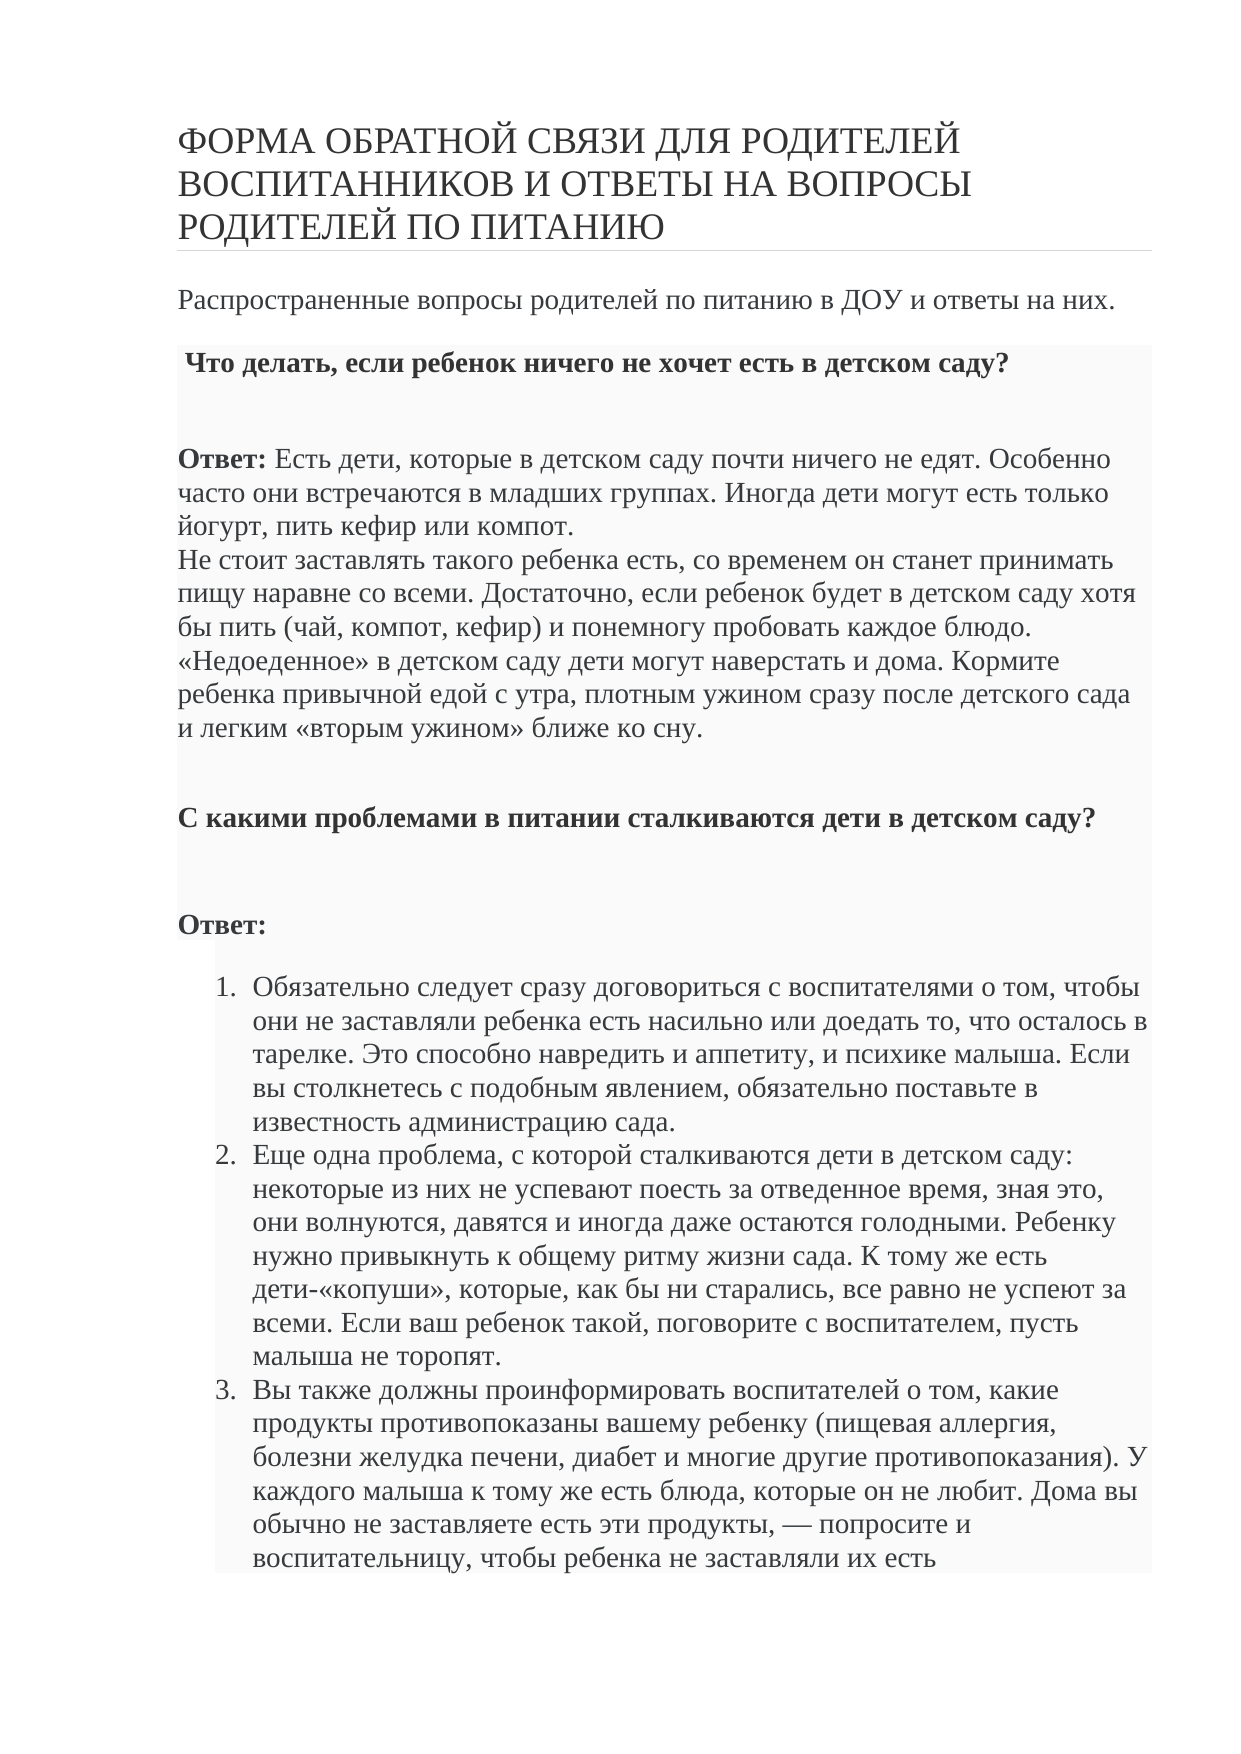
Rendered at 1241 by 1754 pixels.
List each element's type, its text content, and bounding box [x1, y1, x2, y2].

text ФОРМА ОБРАТНОЙ СВЯЗИ ДЛЯ РОДИТЕЛЕЙ ВОСПИТАННИКОВ И ОТВЕТЫ НА ВОПРОСЫ РОДИТЕЛЕЙ ПО ПИТАНИЮ [177, 118, 1152, 250]
text Распространенные вопросы родителей по питанию в ДОУ и ответы на них. [177, 282, 1152, 316]
list Обязательно следует сразу договориться с воспитателями о том, чтобы они не заставляли ребенка есть насильно или доедать то, что осталось в тарелке. Это способно навредить и аппетиту, и психике малыша. Если вы столкнетесь с подобным явлением, обязательно поставьте в известность администрацию сада. [215, 969, 1152, 1137]
text Ответ: Есть дети, которые в детском саду почти ничего не едят. Особенно часто они встречаются в младших группах. Иногда дети могут есть только йогурт, пить кефир или компот. Не стоит заставлять такого ребенка есть, со временем он станет принимать пищу наравне со всеми. Достаточно, если ребенок будет в детском саду хотя бы пить (чай, компот, кефир) и понемногу пробовать каждое блюдо. «Недоеденное» в детском саду дети могут наверстать и дома. Кормите ребенка привычной едой с утра, плотным ужином сразу после детского сада и легким «вторым ужином» ближе ко сну. [177, 441, 1152, 743]
text Что делать, если ребенок ничего не хочет есть в детском саду? [177, 345, 1152, 412]
text Ответ: [177, 907, 1152, 940]
list Еще одна проблема, с которой сталкиваются дети в детском саду: некоторые из них не успевают поесть за отведенное время, зная это, они волнуются, давятся и иногда даже остаются голодными. Ребенку нужно привыкнуть к общему ритму жизни сада. К тому же есть дети-«копуши», которые, как бы ни старались, все равно не успеют за всеми. Если ваш ребенок такой, поговорите с воспитателем, пусть малыша не торопят. [215, 1137, 1152, 1372]
list Вы также должны проинформировать воспитателей о том, какие продукты противопоказаны вашему ребенку (пищевая аллергия, болезни желудка печени, диабет и многие другие противопоказания). У каждого малыша к тому же есть блюда, которые он не любит. Дома вы обычно не заставляете есть эти продукты, — попросите и воспитательницу, чтобы ребенка не заставляли их есть [215, 1372, 1152, 1573]
text С какими проблемами в питании сталкиваются дети в детском саду? [177, 800, 1152, 834]
